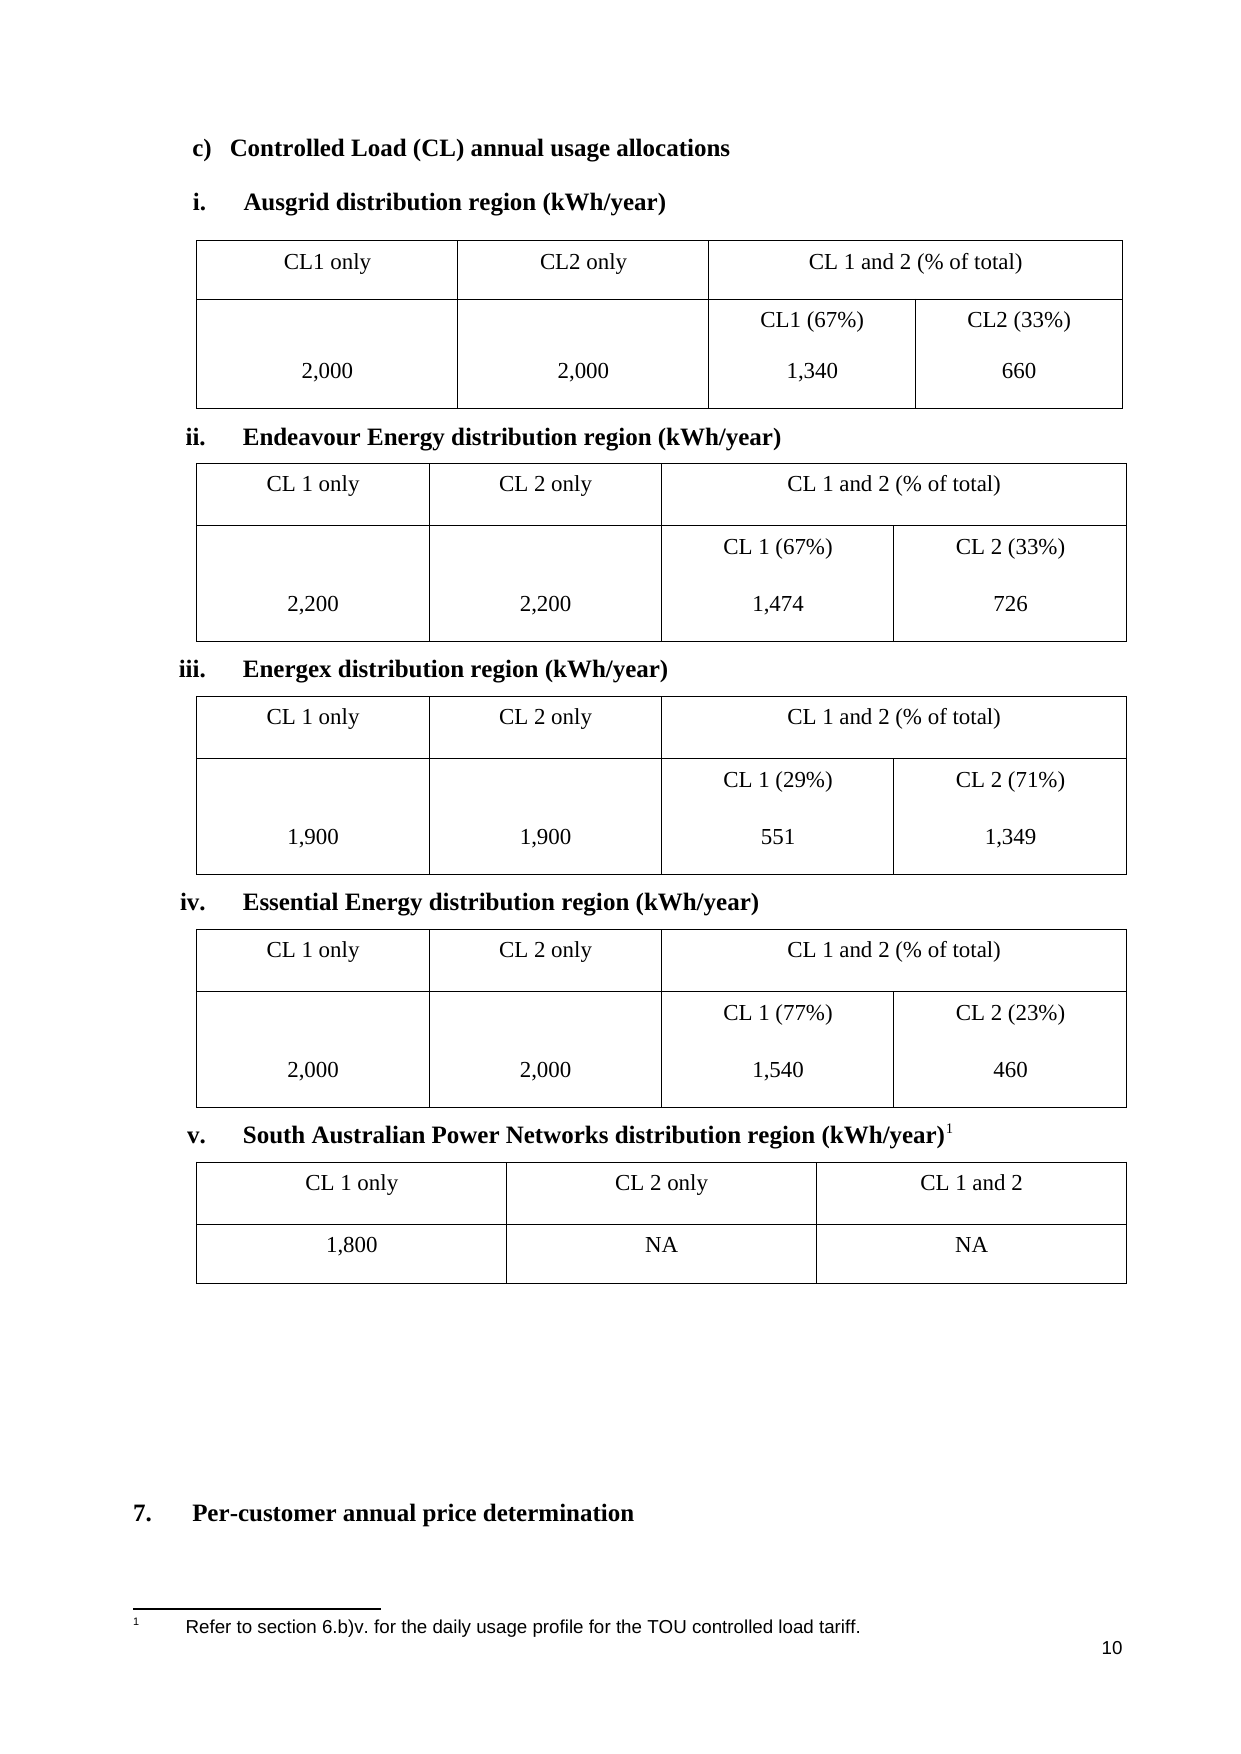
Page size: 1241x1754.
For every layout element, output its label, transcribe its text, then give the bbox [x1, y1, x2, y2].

table_cell 2,200 [430, 584, 661, 641]
table_cell NA [507, 1225, 816, 1282]
table_cell NA [817, 1225, 1126, 1282]
table_header CL 1 and 2 (% of total) [662, 464, 1126, 525]
table_cell 1,540 [662, 1050, 893, 1107]
table_cell 726 [894, 584, 1126, 641]
table_header CL2 only [458, 241, 708, 299]
text Per-customer annual price determination [133, 1498, 1122, 1527]
table_cell 1,474 [662, 584, 893, 641]
list Endeavour Energy distribution region (kWh/year) [206, 422, 1122, 450]
table_cell 2,000 [430, 1050, 661, 1107]
table_cell [430, 992, 661, 1049]
table_cell [430, 759, 661, 817]
table_cell CL1 (67%) 1,340 [709, 300, 915, 408]
table_header CL 1 only [197, 464, 429, 525]
table_cell CL 1 (77%) [662, 992, 893, 1049]
list Ausgrid distribution region (kWh/year) [206, 187, 1122, 215]
list Energex distribution region (kWh/year) [206, 654, 1122, 683]
table_header CL1 only [197, 241, 457, 299]
table_header CL 1 only [197, 930, 429, 991]
table_cell CL 2 (33%) [894, 526, 1126, 584]
table_cell [430, 526, 661, 584]
table_cell 1,900 [430, 817, 661, 874]
table_header CL 1 and 2 (% of total) [709, 241, 1122, 299]
table_header CL 1 only [197, 1163, 506, 1224]
list Essential Energy distribution region (kWh/year) [206, 887, 1122, 916]
table_cell 460 [894, 1050, 1126, 1107]
table_cell [197, 992, 429, 1049]
table_header CL 1 and 2 [817, 1163, 1126, 1224]
table_cell 551 [662, 817, 893, 874]
table_cell 2,000 [197, 1050, 429, 1107]
table_cell 2,000 [458, 300, 708, 408]
table_cell 1,349 [894, 817, 1126, 874]
table_cell CL2 (33%) 660 [916, 300, 1122, 408]
table_cell 2,200 [197, 584, 429, 641]
table_header CL 2 only [430, 697, 661, 758]
table_cell CL 2 (23%) [894, 992, 1126, 1049]
table_header CL 2 only [430, 930, 661, 991]
table_cell [197, 759, 429, 817]
table_cell 1,800 [197, 1225, 506, 1282]
table_cell CL 2 (71%) [894, 759, 1126, 817]
table_cell CL 1 (67%) [662, 526, 893, 584]
table_header CL 1 and 2 (% of total) [662, 930, 1126, 991]
table_header CL 1 and 2 (% of total) [662, 697, 1126, 758]
table_cell CL 1 (29%) [662, 759, 893, 817]
table_cell 1,900 [197, 817, 429, 874]
table_cell [197, 526, 429, 584]
table_header CL 2 only [507, 1163, 816, 1224]
list Controlled Load (CL) annual usage allocations [192, 133, 1122, 162]
table_cell 2,000 [197, 300, 457, 408]
table_header CL 1 only [197, 697, 429, 758]
table_header CL 2 only [430, 464, 661, 525]
list South Australian Power Networks distribution region (kWh/year) [206, 1120, 1122, 1149]
